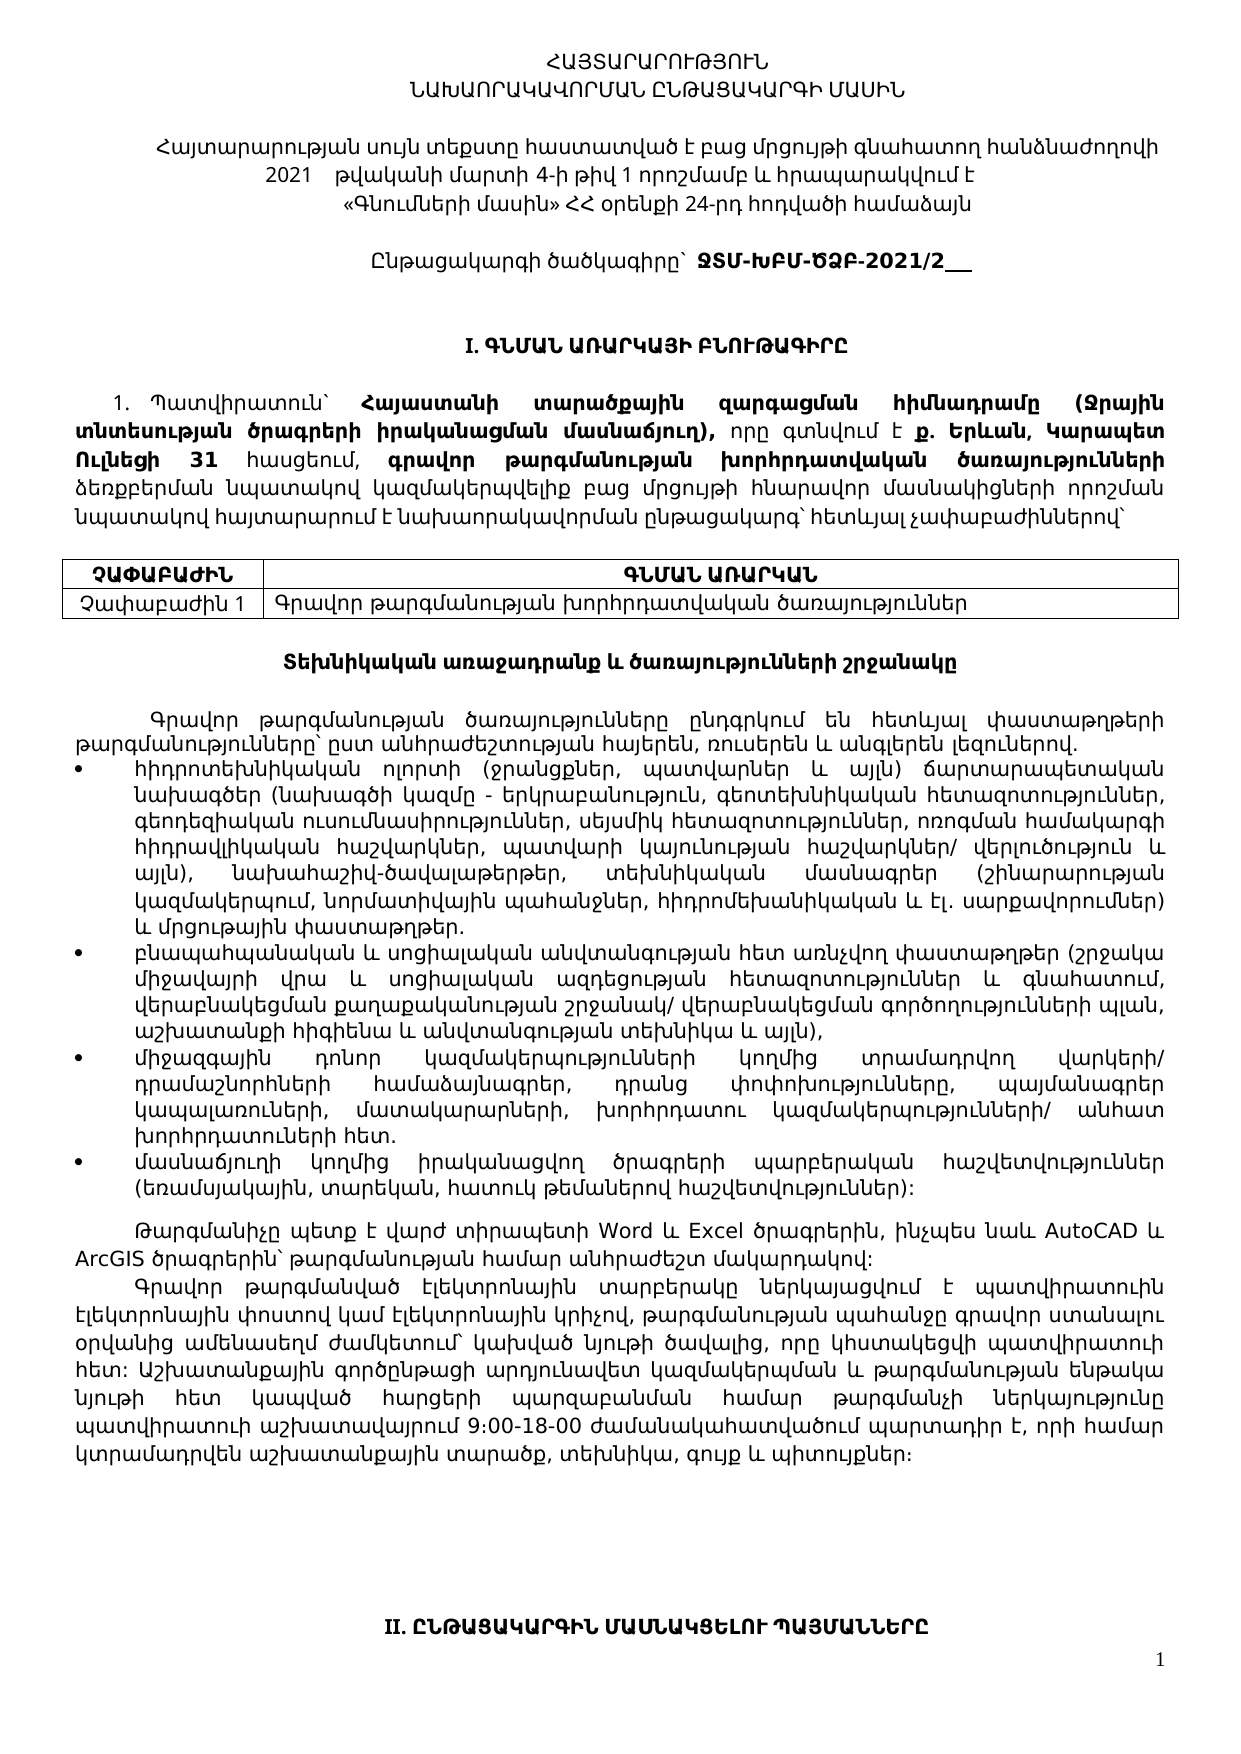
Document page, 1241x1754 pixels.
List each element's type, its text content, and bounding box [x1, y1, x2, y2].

list Պատվիրատուն` Հայաստանի տարածքային զարգացման հիմնադրամը (Ջրային տնտեսության ծրագրերի իրականացման մասնաճյուղ), որը գտնվում է ք. Երևան, Կարապետ Ուլնեցի 31 հասցեում, գրավոր թարգմանության խորհրդատվական ծառայությունների ձեռքբերման նպատակով կազմակերպվելիք բաց մրցույթի հնարավոր մասնակիցների որոշման նպատակով հայտարարում է նախաորակավորման ընթացակարգ՝ հետևյալ չափաբաժիններով՝ [75, 388, 1165, 530]
text II. ԸՆԹԱՑԱԿԱՐԳԻՆ ՄԱՍՆԱԿՑԵԼՈՒ ՊԱՅՄԱՆՆԵՐԸ [75, 1612, 1165, 1641]
text Ընթացակարգի ծածկագիրը` ՋՏՄ-ԽԲՄ-ԾՁԲ-2021/2 [75, 246, 1165, 274]
text ՀԱՅՏԱՐԱՐՈՒԹՅՈՒՆ [75, 47, 1165, 75]
table_header ԳՆՄԱՆ ԱՌԱՐԿԱՆ [264, 560, 1178, 588]
text I. ԳՆՄԱՆ ԱՌԱՐԿԱՅԻ ԲՆՈՒԹԱԳԻՐԸ [75, 331, 1165, 360]
list բնապահպանական և սոցիալական անվտանգության հետ առնչվող փաստաթղթեր (շրջակա միջավայրի վրա և սոցիալական ազդեցության հետազոտություններ և գնահատում, վերաբնակեցման քաղաքականության շրջանակ/ վերաբնակեցման գործողությունների պլան, աշխատանքի հիգիենա և անվտանգության տեխնիկա և այլն), [75, 941, 1165, 1044]
text Գրավոր թարգմանության ծառայությունները ընդգրկում են հետևյալ փաստաթղթերի թարգմանությունները՝ ըստ անհրաժեշտության հայերեն, ռուսերեն և անգլերեն լեզուներով. [75, 708, 1165, 757]
text Թարգմանիչը պետք է վարժ տիրապետի Word և Excel ծրագրերին, ինչպես նաև AutoCAD և ArcGIS ծրագրերին՝ թարգմանության համար անհրաժեշտ մակարդակով: [75, 1219, 1165, 1271]
text Հայտարարության սույն տեքստը հաստատված է բաց մրցույթի գնահատող հանձնաժողովի 2021 թվականի մարտի 4-ի թիվ 1 որոշմամբ և հրապարակվում է [75, 132, 1165, 189]
text Տեխնիկական առաջադրանք և ծառայությունների շրջանակը [75, 647, 1165, 676]
table_cell Չափաբաժին 1 [63, 589, 263, 618]
list հիդրոտեխնիկական ոլորտի (ջրանցքներ, պատվարներ և այլն) ճարտարապետական նախագծեր (նախագծի կազմը - երկրաբանություն, գեոտեխնիկական հետազոտություններ, գեոդեզիական ուսումնասիրություններ, սեյսմիկ հետազոտություններ, ոռոգման համակարգի հիդրավլիկական հաշվարկներ, պատվարի կայունության հաշվարկներ/ վերլուծություն և այլն), նախահաշիվ-ծավալաթերթեր, տեխնիկական մասնագրեր (շինարարության կազմակերպում, նորմատիվային պահանջներ, հիդրոմեխանիկական և էլ․ սարքավորումներ) և մրցութային փաստաթղթեր. [75, 757, 1165, 939]
list միջազգային դոնոր կազմակերպությունների կողմից տրամադրվող վարկերի/ դրամաշնորհների համաձայնագրեր, դրանց փոփոխությունները, պայմանագրեր կապալառուների, մատակարարների, խորհրդատու կազմակերպությունների/ անհատ խորհրդատուների հետ. [75, 1046, 1165, 1148]
text «Գնումների մասին» ՀՀ օրենքի 24-րդ հոդվածի համաձայն [75, 189, 1165, 217]
table_header ՉԱՓԱԲԱԺԻՆ [63, 560, 263, 588]
table_cell Գրավոր թարգմանության խորհրդատվական ծառայություններ [264, 589, 1178, 618]
text Գրավոր թարգմանված էլեկտրոնային տարբերակը ներկայացվում է պատվիրատուին էլեկտրոնային փոստով կամ էլեկտրոնային կրիչով, թարգմանության պահանջը գրավոր ստանալու օրվանից ամենասեղմ ժամկետում՝ կախված նյութի ծավալից, որը կհստակեցվի պատվիրատուի հետ: Աշխատանքային գործընթացի արդյունավետ կազմակերպման և թարգմանության ենթակա նյութի հետ կապված հարցերի պարզաբանման համար թարգմանչի ներկայությունը պատվիրատուի աշխատավայրում 9։00-18-00 ժամանակահատվածում պարտադիր է, որի համար կտրամադրվեն աշխատանքային տարածք, տեխնիկա, գույք և պիտույքներ։ [75, 1275, 1165, 1466]
text ՆԱԽԱՈՐԱԿԱՎՈՐՄԱՆ ԸՆԹԱՑԱԿԱՐԳԻ ՄԱՍԻՆ [75, 75, 1165, 104]
list մասնաճյուղի կողմից իրականացվող ծրագրերի պարբերական հաշվետվություններ (եռամսյակային, տարեկան, հատուկ թեմաներով հաշվետվություններ): [75, 1150, 1165, 1201]
